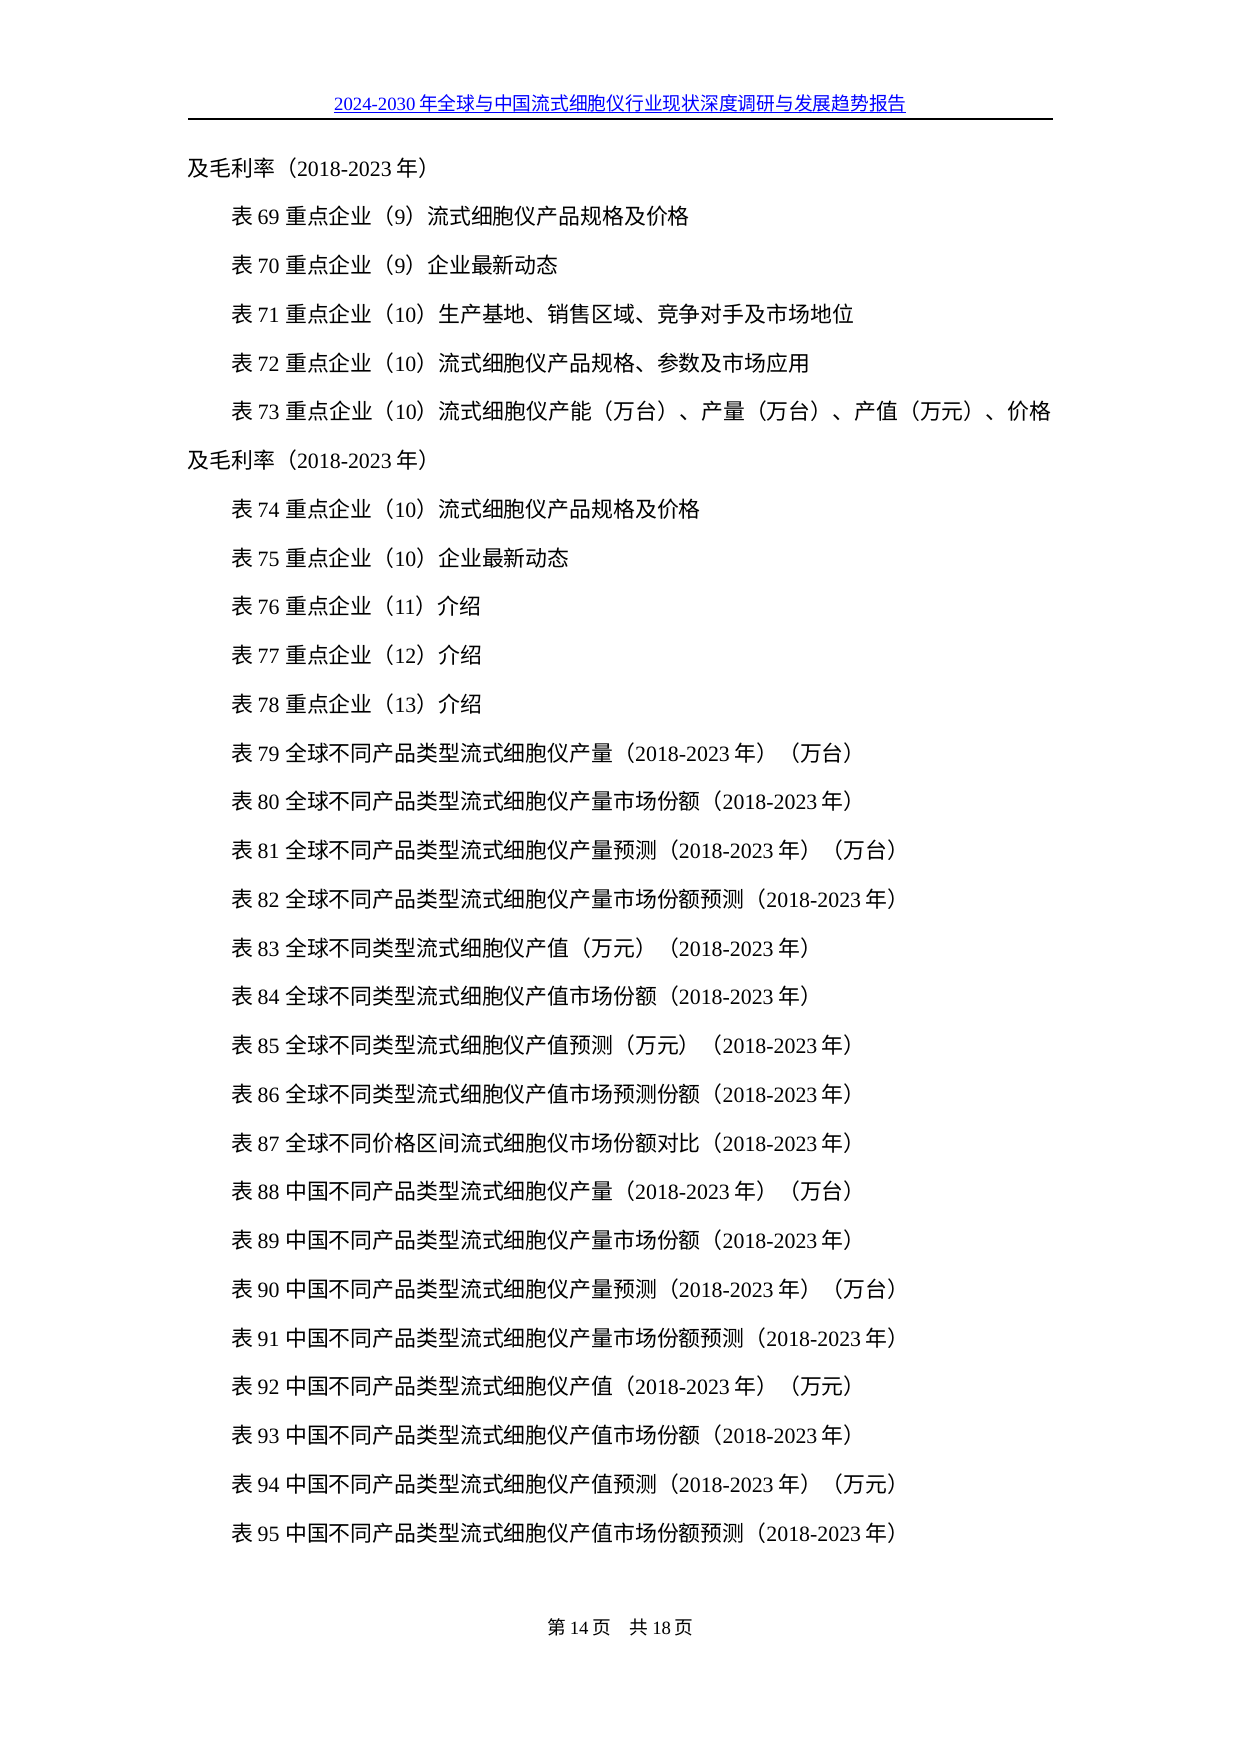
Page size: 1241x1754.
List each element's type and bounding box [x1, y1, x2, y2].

text [187, 150, 1053, 1548]
